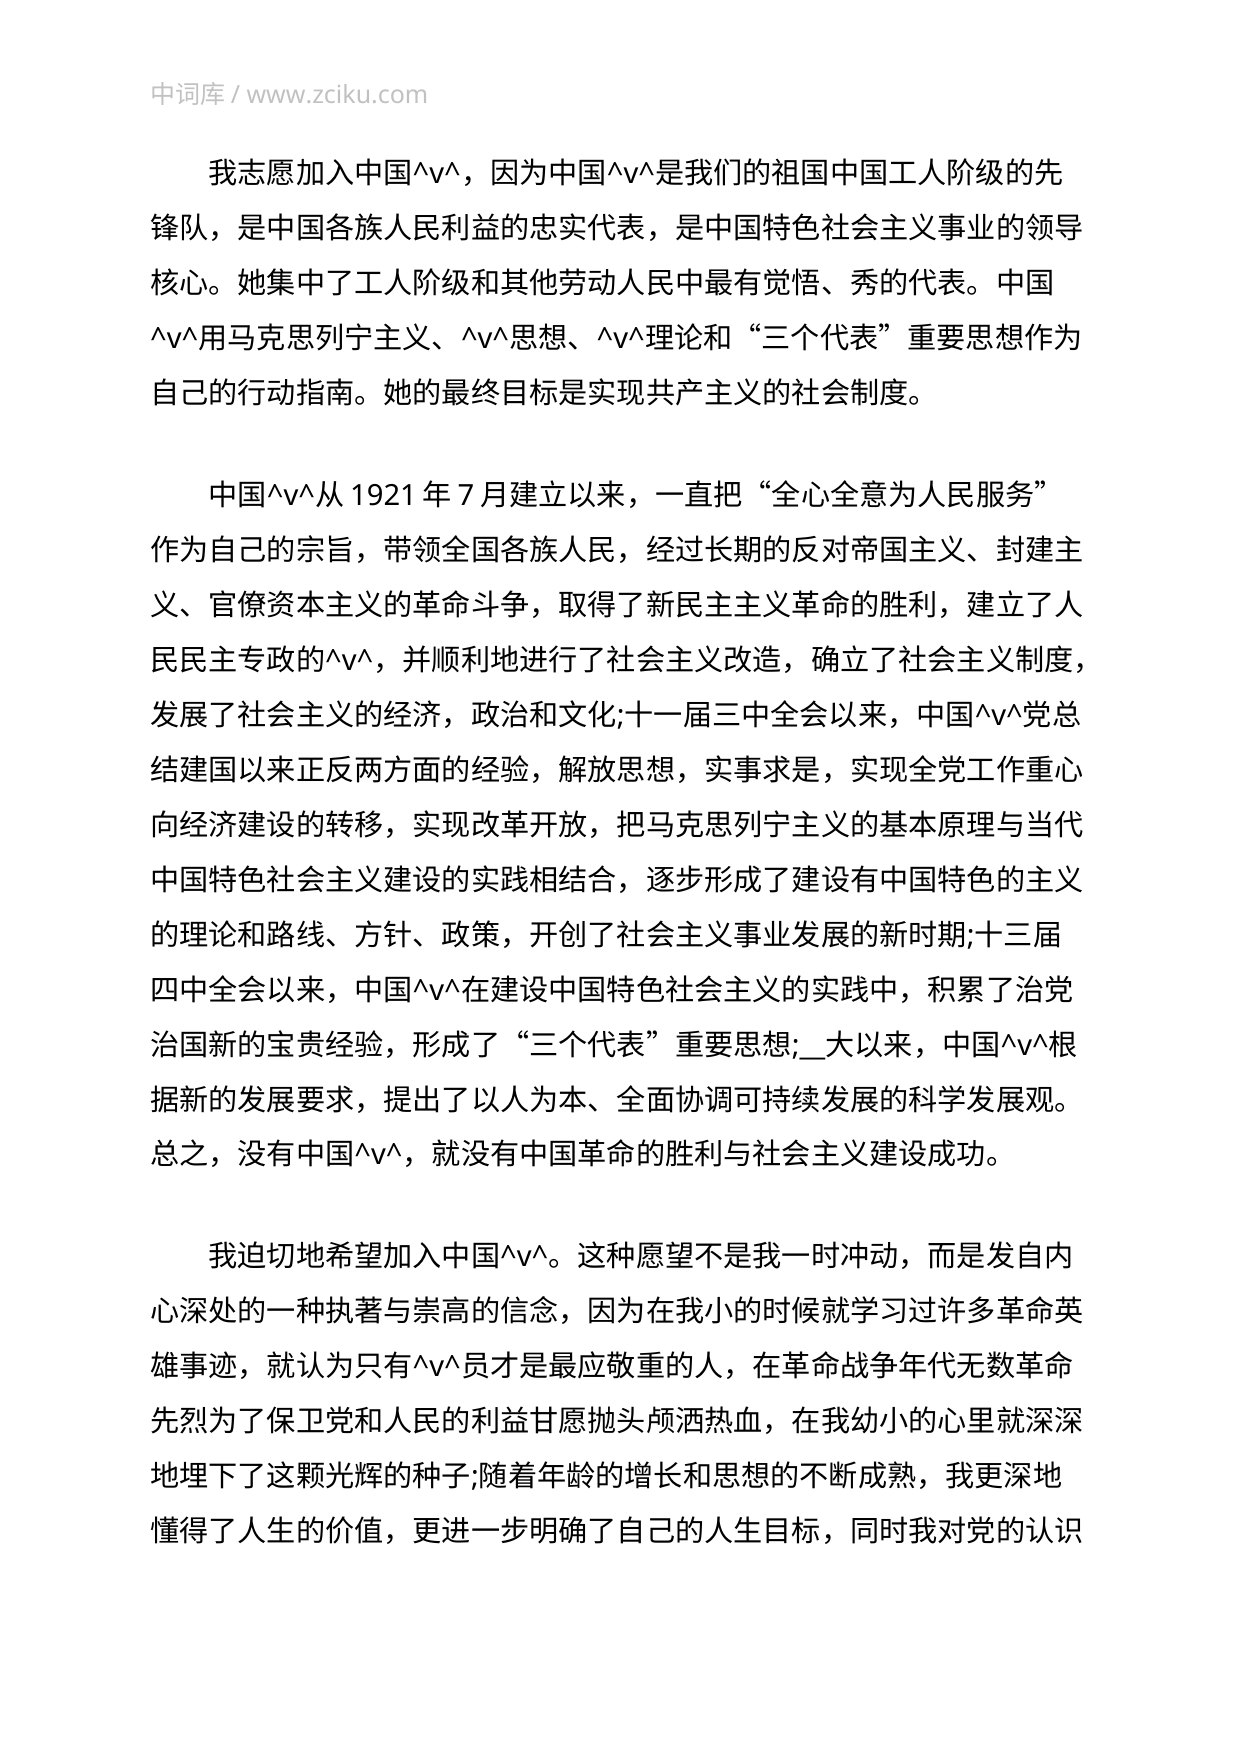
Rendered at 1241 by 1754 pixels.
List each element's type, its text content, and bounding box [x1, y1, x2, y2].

text 我志愿加入中国^v^，因为中国^v^是我们的祖国中国工人阶级的先锋队，是中国各族人民利益的忠实代表，是中国特色社会主义事业的领导核心。她集中了工人阶级和其他劳动人民中最有觉悟、秀的代表。中国^v^用马克思列宁主义、^v^思想、^v^理论和“三个代表”重要思想作为自己的行动指南。她的最终目标是实现共产主义的社会制度。 [150, 150, 1090, 412]
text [150, 1233, 1090, 1550]
text 中国^v^从1921年7月建立以来，一直把“全心全意为人民服务”作为自己的宗旨，带领全国各族人民，经过长期的反对帝国主义、封建主义、官僚资本主义的革命斗争，取得了新民主主义革命的胜利，建立了人民民主专政的^v^，并顺利地进行了社会主义改造，确立了社会主义制度，发展了社会主义的经济，政治和文化;十一届三中全会以来，中国^v^党总结建国以来正反两方面的经验，解放思想，实事求是，实现全党工作重心向经济建设的转移，实现改革开放，把马克思列宁主义的基本原理与当代中国特色社会主义建设的实践相结合，逐步形成了建设有中国特色的主义的理论和路线、方针、政策，开创了社会主义事业发展的新时期;十三届四中全会以来，中国^v^在建设中国特色社会主义的实践中，积累了治党治国新的宝贵经验，形成了“三个代表”重要思想;__大以来，中国^v^根据新的发展要求，提出了以人为本、全面协调可持续发展的科学发展观。总之，没有中国^v^，就没有中国革命的胜利与社会主义建设成功。 [150, 472, 1090, 1173]
